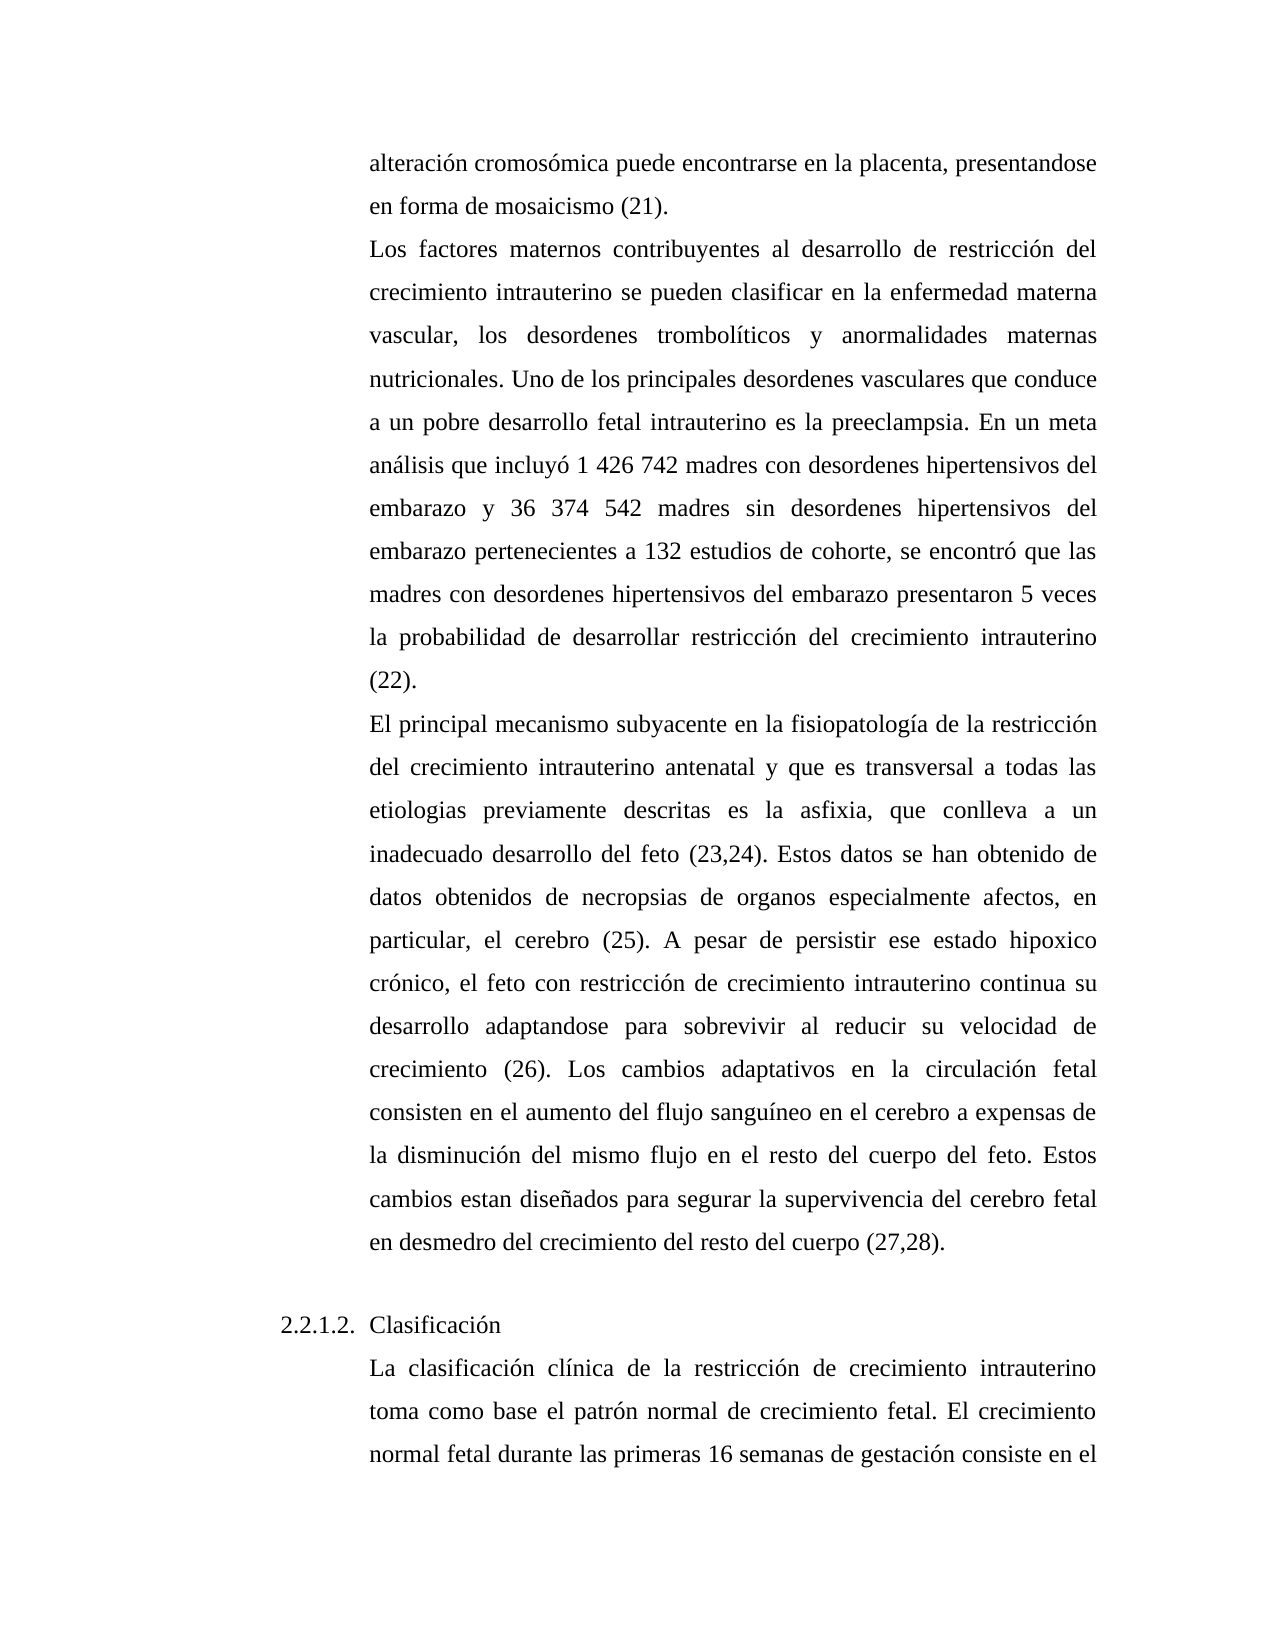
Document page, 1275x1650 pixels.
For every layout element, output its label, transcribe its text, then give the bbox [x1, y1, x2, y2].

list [369, 1353, 1098, 1468]
list El principal mecanismo subyacente en la fisiopatología de la restricción del crecimiento intrauterino antenatal y que es transversal a todas las etiologias previamente descritas es la asfixia, que conlleva a un inadecuado desarrollo del feto (23,24). Estos datos se han obtenido de datos obtenidos de necropsias de organos especialmente afectos, en particular, el cerebro (25). A pesar de persistir ese estado hipoxico crónico, el feto con restricción de crecimiento intrauterino continua su desarrollo adaptandose para sobrevivir al reducir su velocidad de crecimiento (26). Los cambios adaptativos en la circulación fetal consisten en el aumento del flujo sanguíneo en el cerebro a expensas de la disminución del mismo flujo en el resto del cuerpo del feto. Estos cambios estan diseñados para segurar la supervivencia del cerebro fetal en desmedro del crecimiento del resto del cuerpo (27,28). [369, 709, 1098, 1256]
list Los factores maternos contribuyentes al desarrollo de restricción del crecimiento intrauterino se pueden clasificar en la enfermedad materna vascular, los desordenes trombolíticos y anormalidades maternas nutricionales. Uno de los principales desordenes vasculares que conduce a un pobre desarrollo fetal intrauterino es la preeclampsia. En un meta análisis que incluyó 1 426 742 madres con desordenes hipertensivos del embarazo y 36 374 542 madres sin desordenes hipertensivos del embarazo pertenecientes a 132 estudios de cohorte, se encontró que las madres con desordenes hipertensivos del embarazo presentaron 5 veces la probabilidad de desarrollar restricción del crecimiento intrauterino (22). [369, 234, 1098, 694]
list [369, 148, 1098, 219]
list Clasificación [280, 1310, 1098, 1339]
